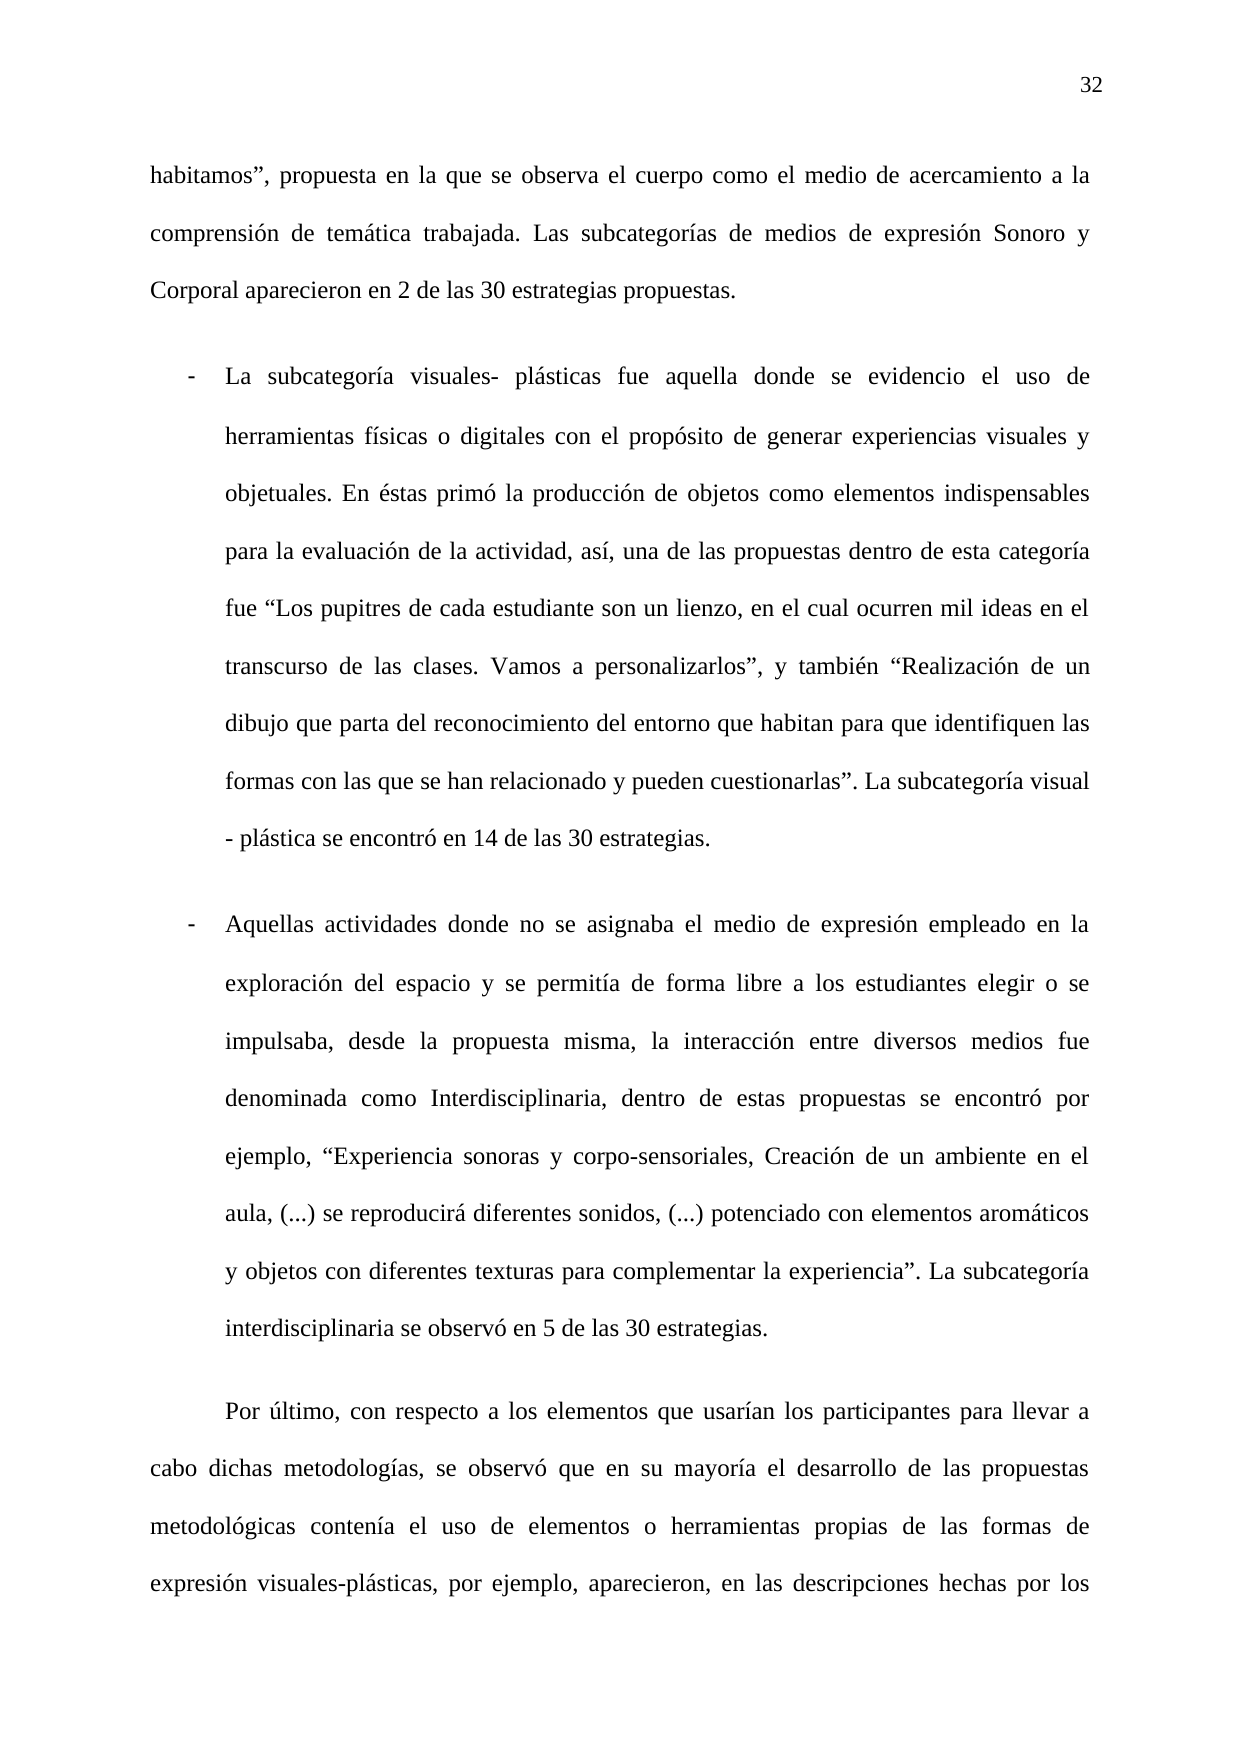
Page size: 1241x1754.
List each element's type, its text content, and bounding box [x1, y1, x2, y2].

list La subcategoría visuales- plásticas fue aquella donde se evidencio el uso de herramientas físicas o digitales con el propósito de generar experiencias visuales y objetuales. En éstas primó la producción de objetos como elementos indispensables para la evaluación de la actividad, así, una de las propuestas dentro de esta categoría fue “Los pupitres de cada estudiante son un lienzo, en el cual ocurren mil ideas en el transcurso de las clases. Vamos a personalizarlos”, y también “Realización de un dibujo que parta del reconocimiento del entorno que habitan para que identifiquen las formas con las que se han relacionado y pueden cuestionarlas”. La subcategoría visual - plástica se encontró en 14 de las 30 estrategias. [187, 358, 1091, 852]
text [150, 160, 1091, 304]
list Aquellas actividades donde no se asignaba el medio de expresión empleado en la exploración del espacio y se permitía de forma libre a los estudiantes elegir o se impulsaba, desde la propuesta misma, la interacción entre diversos medios fue denominada como Interdisciplinaria, dentro de estas propuestas se encontró por ejemplo, “Experiencia sonoras y corpo-sensoriales, Creación de un ambiente en el aula, (...) se reproducirá diferentes sonidos, (...) potenciado con elementos aromáticos y objetos con diferentes texturas para complementar la experiencia”. La subcategoría interdisciplinaria se observó en 5 de las 30 estrategias. [187, 906, 1090, 1342]
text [150, 1396, 1091, 1597]
